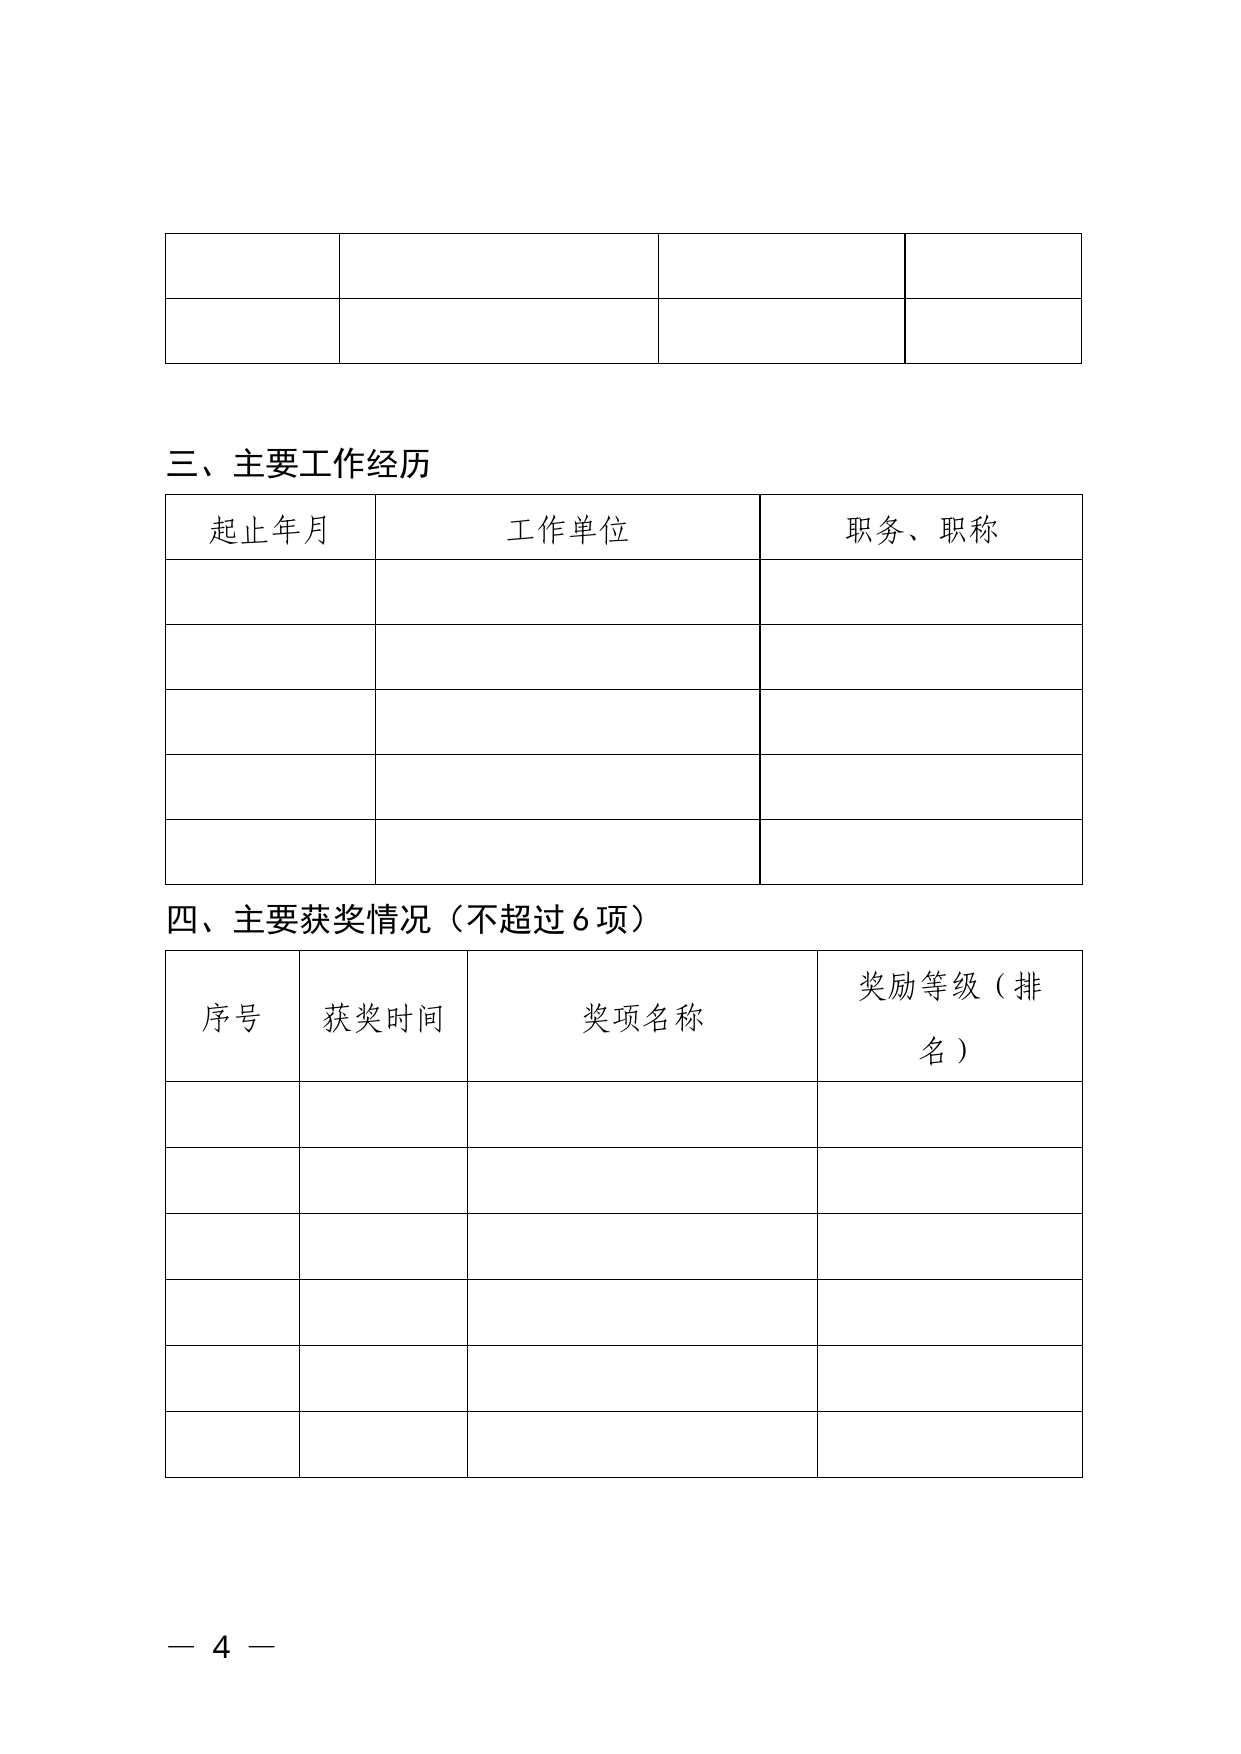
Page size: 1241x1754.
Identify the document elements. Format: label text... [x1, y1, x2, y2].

table_cell [166, 234, 339, 298]
table_cell [166, 1346, 299, 1411]
table_cell [166, 820, 375, 884]
table_cell [166, 1148, 299, 1213]
table_cell [906, 299, 1081, 363]
table_cell [166, 1280, 299, 1345]
table_cell [468, 1148, 817, 1213]
table_header 奖项名称 [468, 951, 817, 1081]
table_cell [300, 1214, 467, 1279]
table_cell [166, 755, 375, 819]
table_cell [340, 299, 658, 363]
table_header 奖励等级（排名） [818, 951, 1082, 1081]
table_cell [166, 1082, 299, 1147]
table_cell [468, 1346, 817, 1411]
table_cell [818, 1346, 1082, 1411]
table_cell [300, 1148, 467, 1213]
table_cell [906, 234, 1081, 298]
table_cell [300, 1082, 467, 1147]
table_cell [166, 299, 339, 363]
table_cell [761, 560, 1082, 624]
table_cell [166, 690, 375, 754]
table_cell [818, 1280, 1082, 1345]
table_cell [376, 625, 759, 689]
table_cell [166, 1214, 299, 1279]
table_cell [761, 820, 1082, 884]
table_cell [376, 690, 759, 754]
table_cell [761, 690, 1082, 754]
table_cell [300, 1412, 467, 1477]
table_cell [468, 1082, 817, 1147]
table_header 职务、职称 [761, 495, 1082, 559]
table_cell [761, 755, 1082, 819]
table_cell [166, 1412, 299, 1477]
table_cell [659, 299, 904, 363]
table_header 工作单位 [376, 495, 759, 559]
table_cell [376, 755, 759, 819]
table_header 序号 [166, 951, 299, 1081]
table_cell [468, 1280, 817, 1345]
table_cell [376, 820, 759, 884]
text 三、主要工作经历 [165, 429, 1075, 494]
table_cell [818, 1412, 1082, 1477]
table_cell [166, 560, 375, 624]
table_cell [340, 234, 658, 298]
table_cell [818, 1148, 1082, 1213]
table_cell [166, 625, 375, 689]
table_cell [659, 234, 904, 298]
text 四、主要获奖情况（不超过6项） [165, 885, 1075, 950]
table_cell [761, 625, 1082, 689]
table_cell [376, 560, 759, 624]
table_cell [300, 1280, 467, 1345]
table_cell [468, 1214, 817, 1279]
table_cell [818, 1082, 1082, 1147]
table_cell [300, 1346, 467, 1411]
table_cell [818, 1214, 1082, 1279]
table_cell [468, 1412, 817, 1477]
table_header 获奖时间 [300, 951, 467, 1081]
table_header 起止年月 [166, 495, 375, 559]
